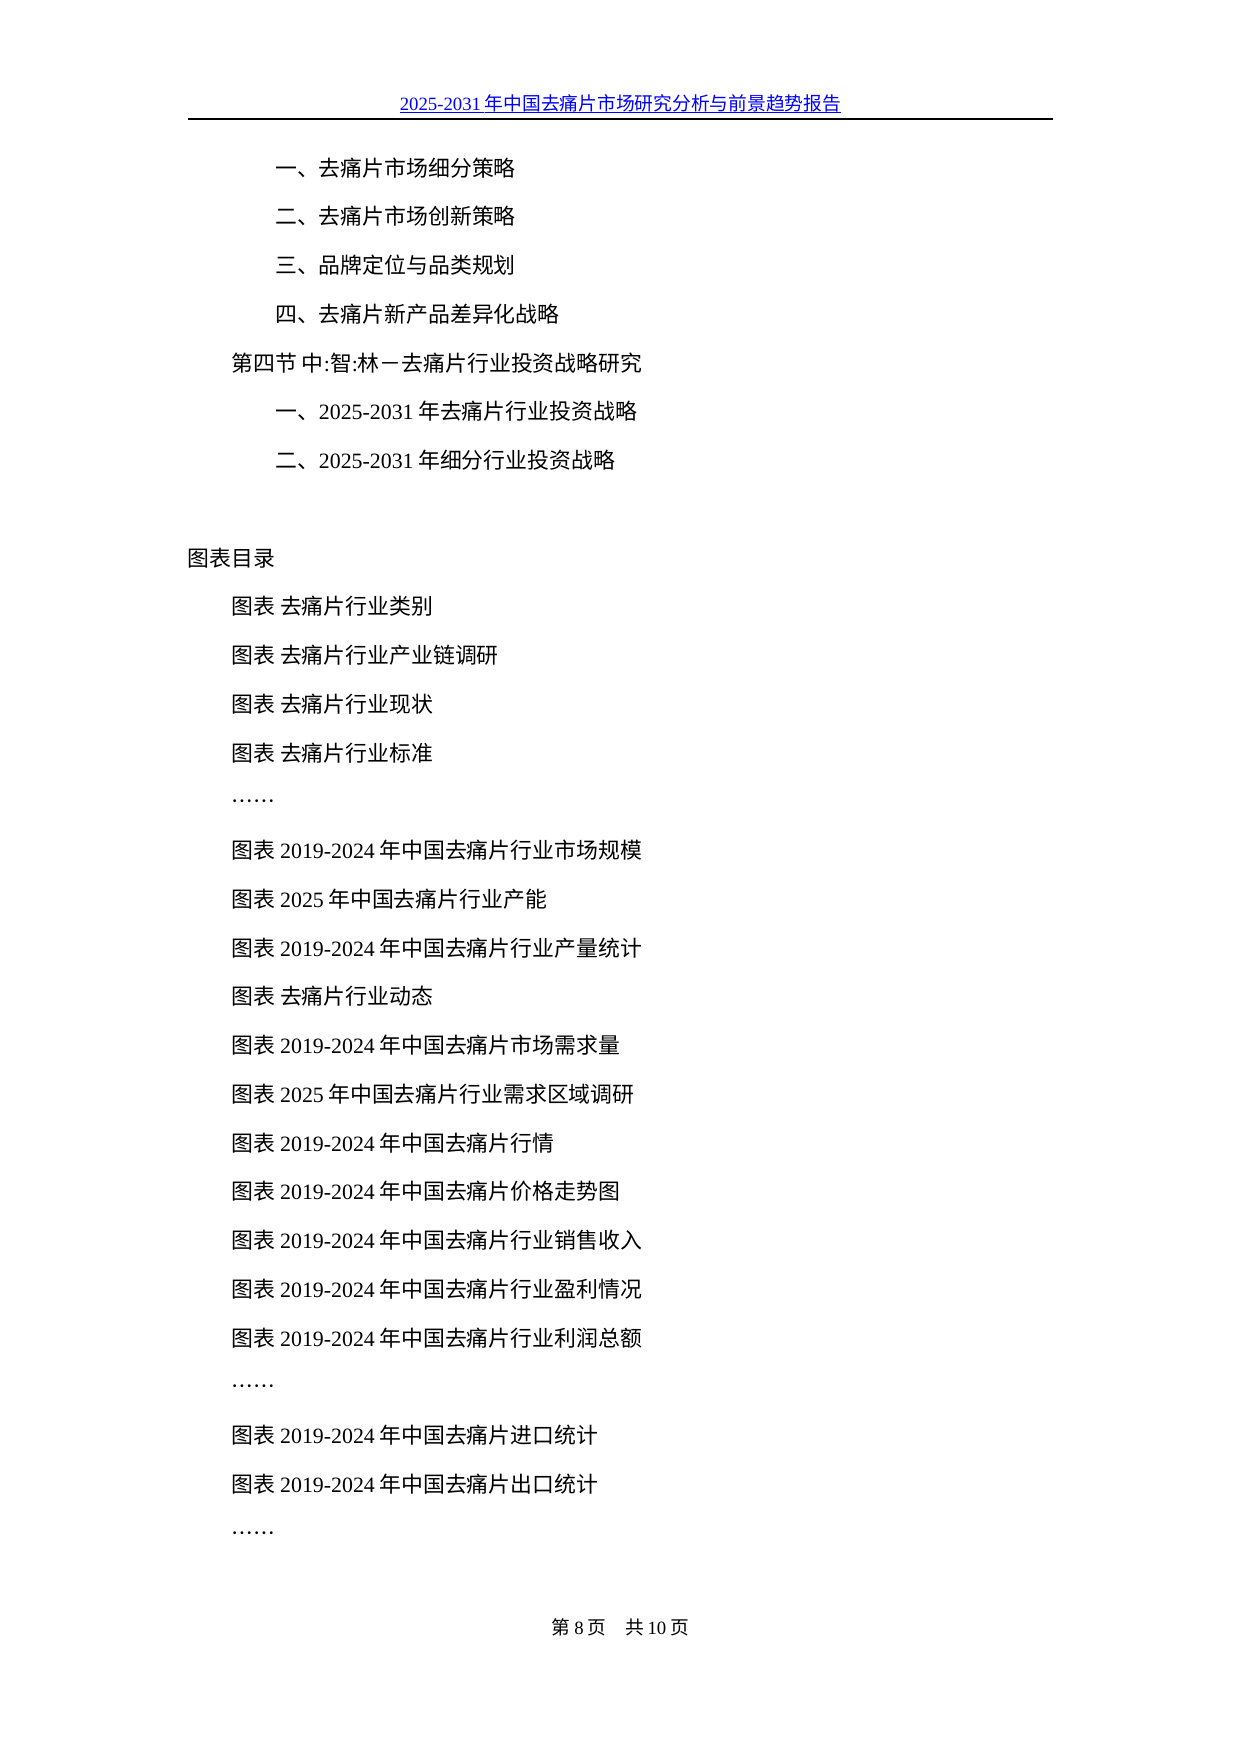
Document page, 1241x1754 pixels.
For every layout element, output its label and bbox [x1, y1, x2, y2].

text [187, 150, 1053, 1548]
